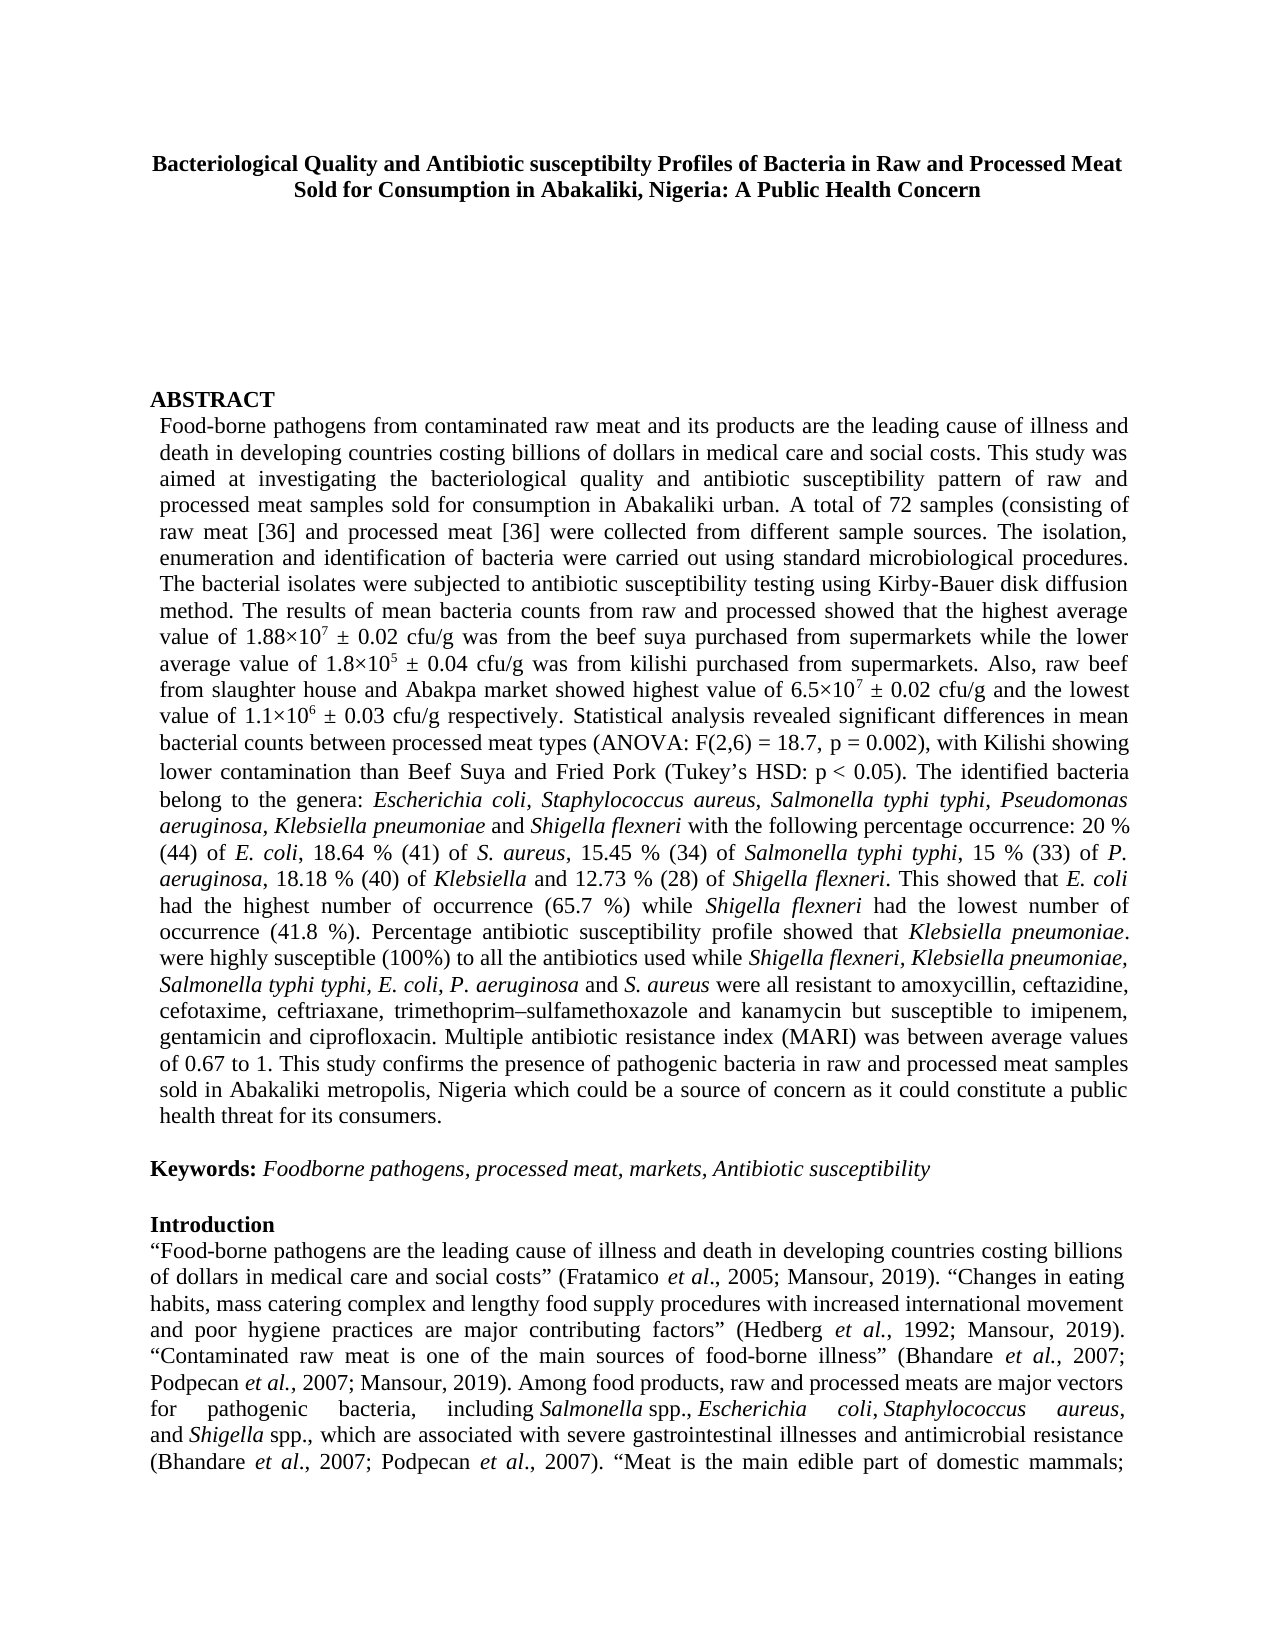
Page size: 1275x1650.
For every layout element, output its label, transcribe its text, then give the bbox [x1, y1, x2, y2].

list Food-borne pathogens from contaminated raw meat and its products are the leading cause of illness and death in developing countries costing billions of dollars in medical care and social costs. This study was aimed at investigating the bacteriological quality and antibiotic susceptibility pattern of raw and processed meat samples sold for consumption in Abakaliki urban. A total of 72 samples (consisting of raw meat [36] and processed meat [36] were collected from different sample sources. The isolation, enumeration and identification of bacteria were carried out using standard microbiological procedures. The bacterial isolates were subjected to antibiotic susceptibility testing using Kirby-Bauer disk diffusion method. The results of mean bacteria counts from raw and processed showed that the highest average value of 1.88×107 ± 0.02 cfu/g was from the beef suya purchased from supermarkets while the lower average value of 1.8×105 ± 0.04 cfu/g was from kilishi purchased from supermarkets. Also, raw beef from slaughter house and Abakpa market showed highest value of 6.5×107 ± 0.02 cfu/g and the lowest value of 1.1×106 ± 0.03 cfu/g respectively. Statistical analysis revealed significant differences in mean bacterial counts between processed meat types (ANOVA: F(2,6) = 18.7, p = 0.002), with Kilishi showing lower contamination than Beef Suya and Fried Pork (Tukey’s HSD: p < 0.05). The identified bacteria belong to the genera: Escherichia coli, Staphylococcus aureus, Salmonella typhi typhi, Pseudomonas aeruginosa, Klebsiella pneumoniae and Shigella flexneri with the following percentage occurrence: 20 % (44) of E. coli, 18.64 % (41) of S. aureus, 15.45 % (34) of Salmonella typhi typhi, 15 % (33) of P. aeruginosa, 18.18 % (40) of Klebsiella and 12.73 % (28) of Shigella flexneri. This showed that E. coli had the highest number of occurrence (65.7 %) while Shigella flexneri had the lowest number of occurrence (41.8 %). Percentage antibiotic susceptibility profile showed that Klebsiella pneumoniae. were highly susceptible (100%) to all the antibiotics used while Shigella flexneri, Klebsiella pneumoniae, Salmonella typhi typhi, E. coli, P. aeruginosa and S. aureus were all resistant to amoxycillin, ceftazidine, cefotaxime, ceftriaxane, trimethoprim–sulfamethoxazole and kanamycin but susceptible to imipenem, gentamicin and ciprofloxacin. Multiple antibiotic resistance index (MARI) was between average values of 0.67 to 1. This study confirms the presence of pathogenic bacteria in raw and processed meat samples sold in Abakaliki metropolis, Nigeria which could be a source of concern as it could constitute a public health threat for its consumers. [159, 755, 1130, 1129]
text Introduction [150, 1211, 1125, 1237]
text ABSTRACT [150, 386, 1125, 412]
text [150, 1237, 1125, 1395]
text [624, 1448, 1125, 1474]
list Food-borne pathogens from contaminated raw meat and its products are the leading cause of illness and death in developing countries costing billions of dollars in medical care and social costs. This study was aimed at investigating the bacteriological quality and antibiotic susceptibility pattern of raw and processed meat samples sold for consumption in Abakaliki urban. A total of 72 samples (consisting of raw meat [36] and processed meat [36] were collected from different sample sources. The isolation, enumeration and identification of bacteria were carried out using standard microbiological procedures. The bacterial isolates were subjected to antibiotic susceptibility testing using Kirby-Bauer disk diffusion method. The results of mean bacteria counts from raw and processed showed that the highest average value of 1.88×107 ± 0.02 cfu/g was from the beef suya purchased from supermarkets while the lower average value of 1.8×105 ± 0.04 cfu/g was from kilishi purchased from supermarkets. Also, raw beef from slaughter house and Abakpa market showed highest value of 6.5×107 ± 0.02 cfu/g and the lowest value of 1.1×106 ± 0.03 cfu/g respectively. Statistical analysis revealed significant differences in mean bacterial counts between processed meat types (ANOVA: F(2,6) = 18.7, p = 0.002), with Kilishi showing lower contamination than Beef Suya and Fried Pork (Tukey’s HSD: p < 0.05). The identified bacteria belong to the genera: Escherichia coli, Staphylococcus aureus, Salmonella typhi typhi, Pseudomonas aeruginosa, Klebsiella pneumoniae and Shigella flexneri with the following percentage occurrence: 20 % (44) of E. coli, 18.64 % (41) of S. aureus, 15.45 % (34) of Salmonella typhi typhi, 15 % (33) of P. aeruginosa, 18.18 % (40) of Klebsiella and 12.73 % (28) of Shigella flexneri. This showed that E. coli had the highest number of occurrence (65.7 %) while Shigella flexneri had the lowest number of occurrence (41.8 %). Percentage antibiotic susceptibility profile showed that Klebsiella pneumoniae. were highly susceptible (100%) to all the antibiotics used while Shigella flexneri, Klebsiella pneumoniae, Salmonella typhi typhi, E. coli, P. aeruginosa and S. aureus were all resistant to amoxycillin, ceftazidine, cefotaxime, ceftriaxane, trimethoprim–sulfamethoxazole and kanamycin but susceptible to imipenem, gentamicin and ciprofloxacin. Multiple antibiotic resistance index (MARI) was between average values of 0.67 to 1. This study confirms the presence of pathogenic bacteria in raw and processed meat samples sold in Abakaliki metropolis, Nigeria which could be a source of concern as it could constitute a public health threat for its consumers. [159, 412, 1130, 729]
text Keywords: Foodborne pathogens, processed meat, markets, Antibiotic susceptibility [150, 1155, 1125, 1182]
